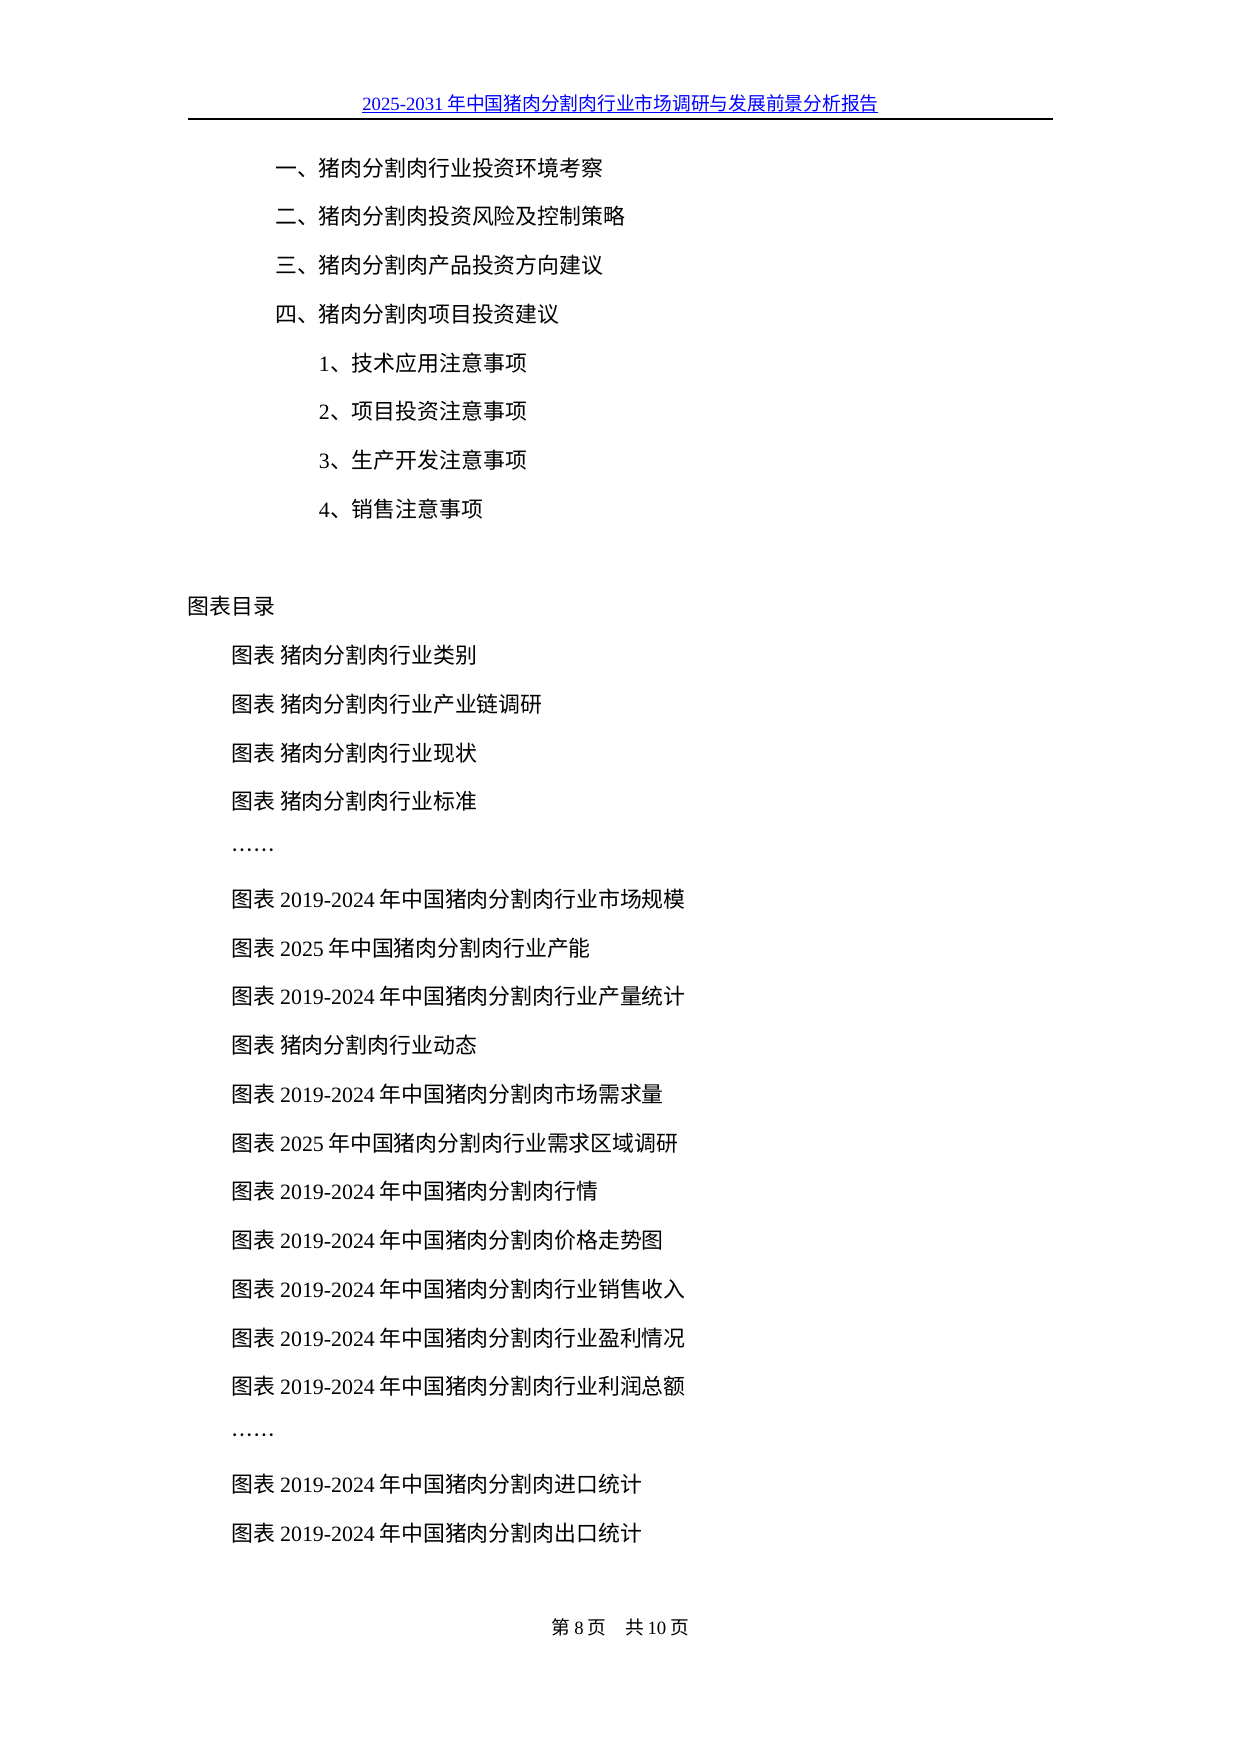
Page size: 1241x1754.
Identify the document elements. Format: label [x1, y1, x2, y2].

text [187, 150, 1053, 1548]
